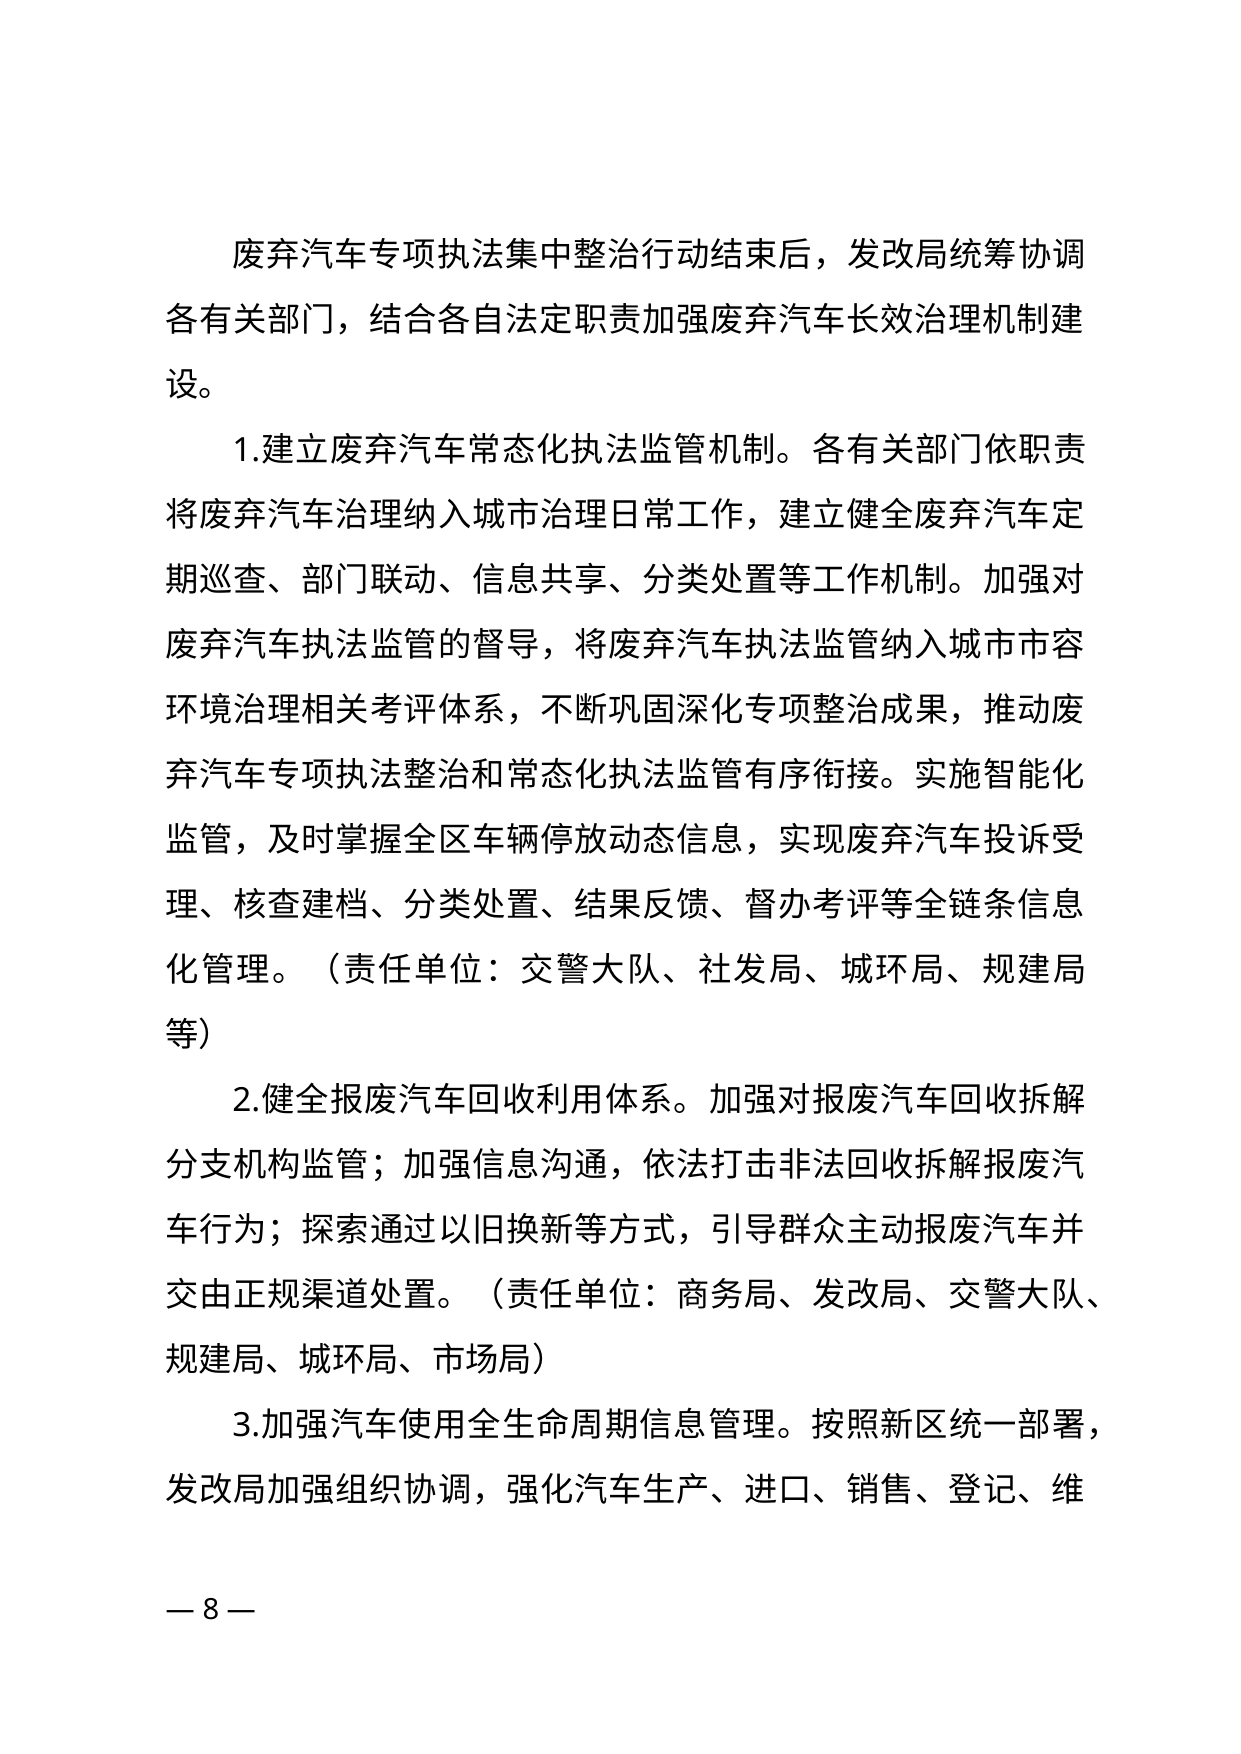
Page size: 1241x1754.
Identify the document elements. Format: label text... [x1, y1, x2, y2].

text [165, 1389, 1087, 1519]
text 废弃汽车专项执法集中整治行动结束后，发改局统筹协调各有关部门，结合各自法定职责加强废弃汽车长效治理机制建设。 [165, 219, 1087, 414]
text 1.建立废弃汽车常态化执法监管机制。各有关部门依职责将废弃汽车治理纳入城市治理日常工作，建立健全废弃汽车定期巡查、部门联动、信息共享、分类处置等工作机制。加强对废弃汽车执法监管的督导，将废弃汽车执法监管纳入城市市容环境治理相关考评体系，不断巩固深化专项整治成果，推动废弃汽车专项执法整治和常态化执法监管有序衔接。实施智能化监管，及时掌握全区车辆停放动态信息，实现废弃汽车投诉受理、核查建档、分类处置、结果反馈、督办考评等全链条信息化管理。（责任单位：交警大队、社发局、城环局、规建局等） [165, 414, 1087, 1064]
text 2.健全报废汽车回收利用体系。加强对报废汽车回收拆解分支机构监管；加强信息沟通，依法打击非法回收拆解报废汽车行为；探索通过以旧换新等方式，引导群众主动报废汽车并交由正规渠道处置。（责任单位：商务局、发改局、交警大队、规建局、城环局、市场局） [165, 1064, 1087, 1389]
